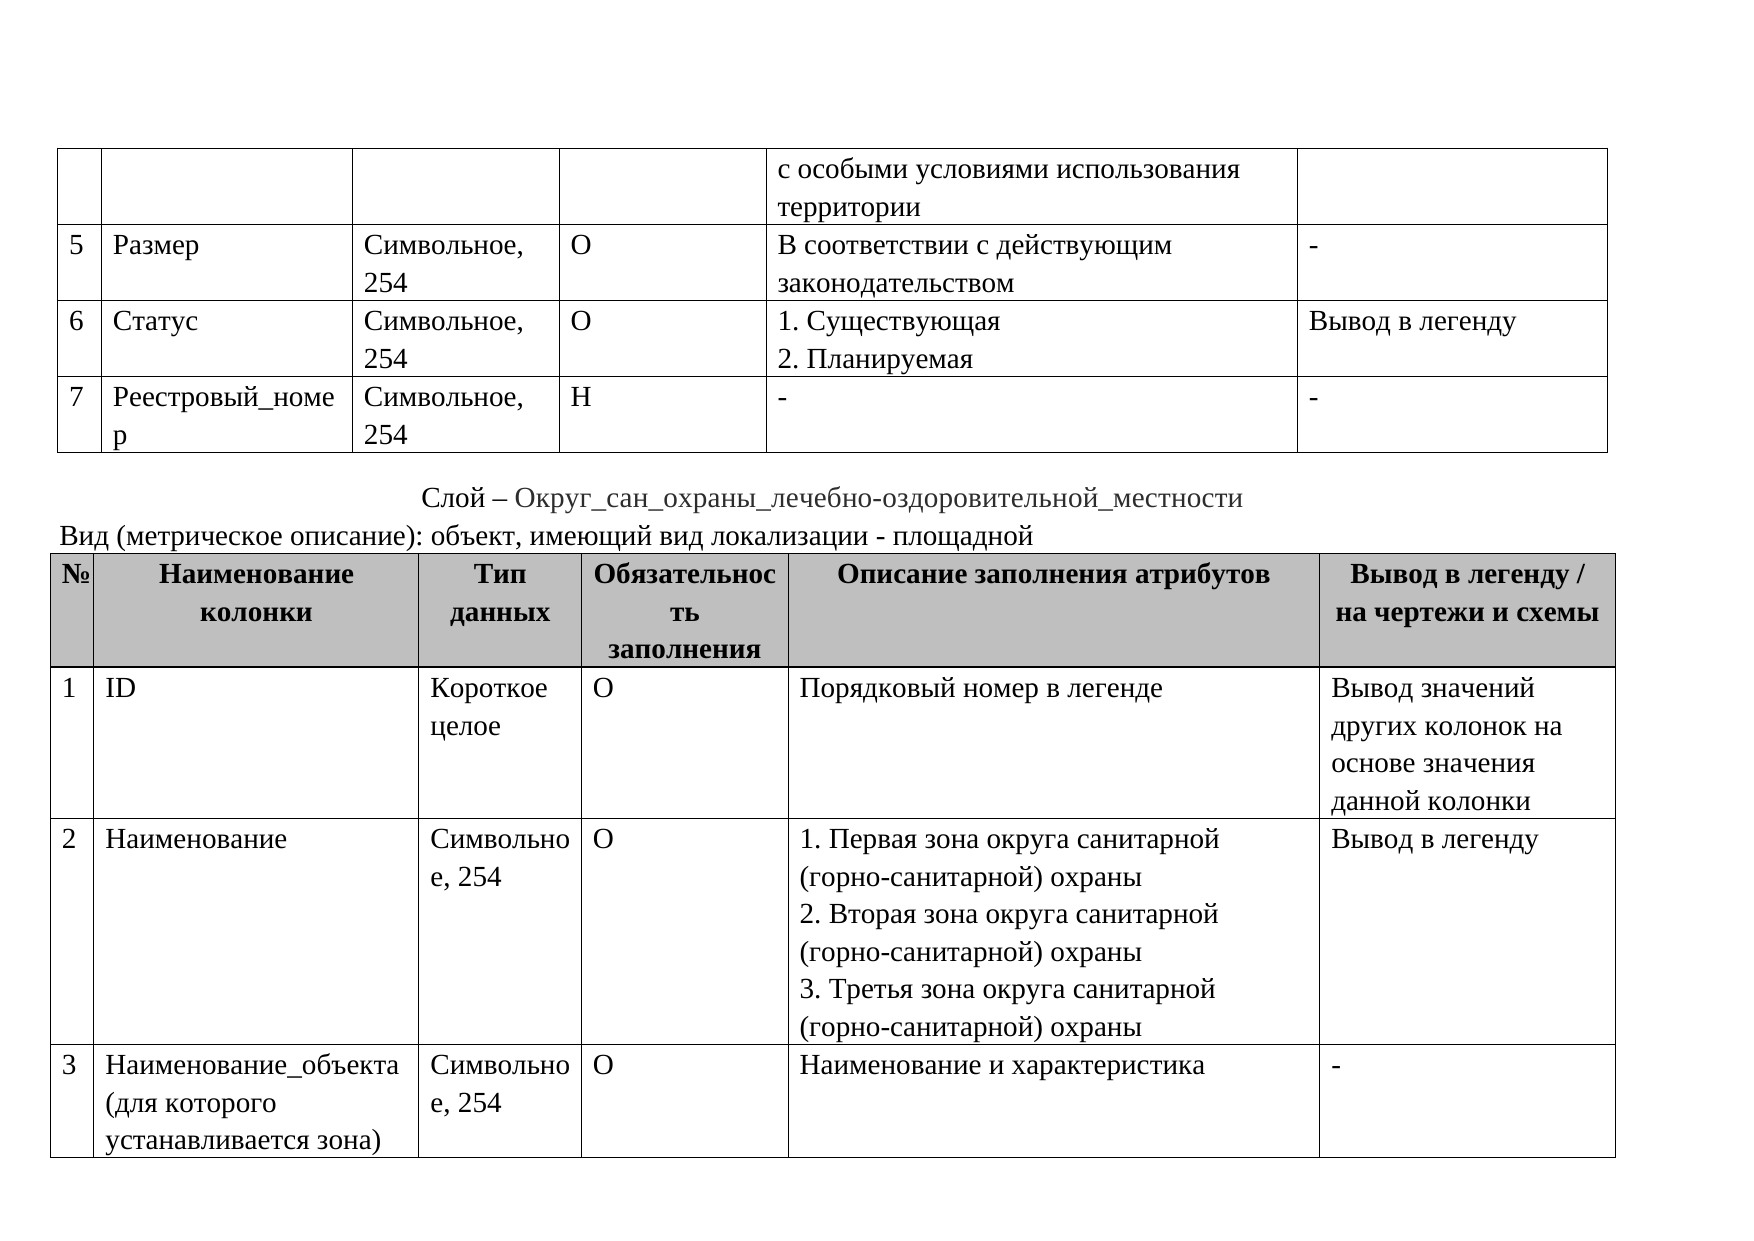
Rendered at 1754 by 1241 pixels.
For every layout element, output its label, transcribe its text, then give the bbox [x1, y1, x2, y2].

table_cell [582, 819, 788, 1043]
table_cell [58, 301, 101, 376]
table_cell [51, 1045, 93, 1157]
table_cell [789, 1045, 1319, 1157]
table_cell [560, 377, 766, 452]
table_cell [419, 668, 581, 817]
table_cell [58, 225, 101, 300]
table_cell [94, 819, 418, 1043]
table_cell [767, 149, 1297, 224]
text Слой – Округ_сан_охраны_лечебно-оздоровительной_местности [29, 478, 1636, 515]
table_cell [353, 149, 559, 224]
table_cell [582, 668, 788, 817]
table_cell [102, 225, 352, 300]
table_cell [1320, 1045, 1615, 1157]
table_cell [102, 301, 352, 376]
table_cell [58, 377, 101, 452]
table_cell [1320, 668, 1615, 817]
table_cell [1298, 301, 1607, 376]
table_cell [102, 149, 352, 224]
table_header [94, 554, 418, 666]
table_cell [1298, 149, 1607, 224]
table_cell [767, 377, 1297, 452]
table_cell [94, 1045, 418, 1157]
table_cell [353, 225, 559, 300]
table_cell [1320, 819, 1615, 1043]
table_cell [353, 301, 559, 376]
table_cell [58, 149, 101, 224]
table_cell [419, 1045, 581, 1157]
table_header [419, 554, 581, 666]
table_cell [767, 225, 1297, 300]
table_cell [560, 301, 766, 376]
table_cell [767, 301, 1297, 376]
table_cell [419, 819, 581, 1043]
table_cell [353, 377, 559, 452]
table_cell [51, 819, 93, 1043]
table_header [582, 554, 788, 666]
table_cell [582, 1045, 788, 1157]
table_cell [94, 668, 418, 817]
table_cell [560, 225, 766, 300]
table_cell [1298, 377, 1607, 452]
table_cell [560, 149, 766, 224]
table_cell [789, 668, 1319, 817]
text Вид (метрическое описание): объект, имеющий вид локализации - площадной [59, 515, 1636, 553]
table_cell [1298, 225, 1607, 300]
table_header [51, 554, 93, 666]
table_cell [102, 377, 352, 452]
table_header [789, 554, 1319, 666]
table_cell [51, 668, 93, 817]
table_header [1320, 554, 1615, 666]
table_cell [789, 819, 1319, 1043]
